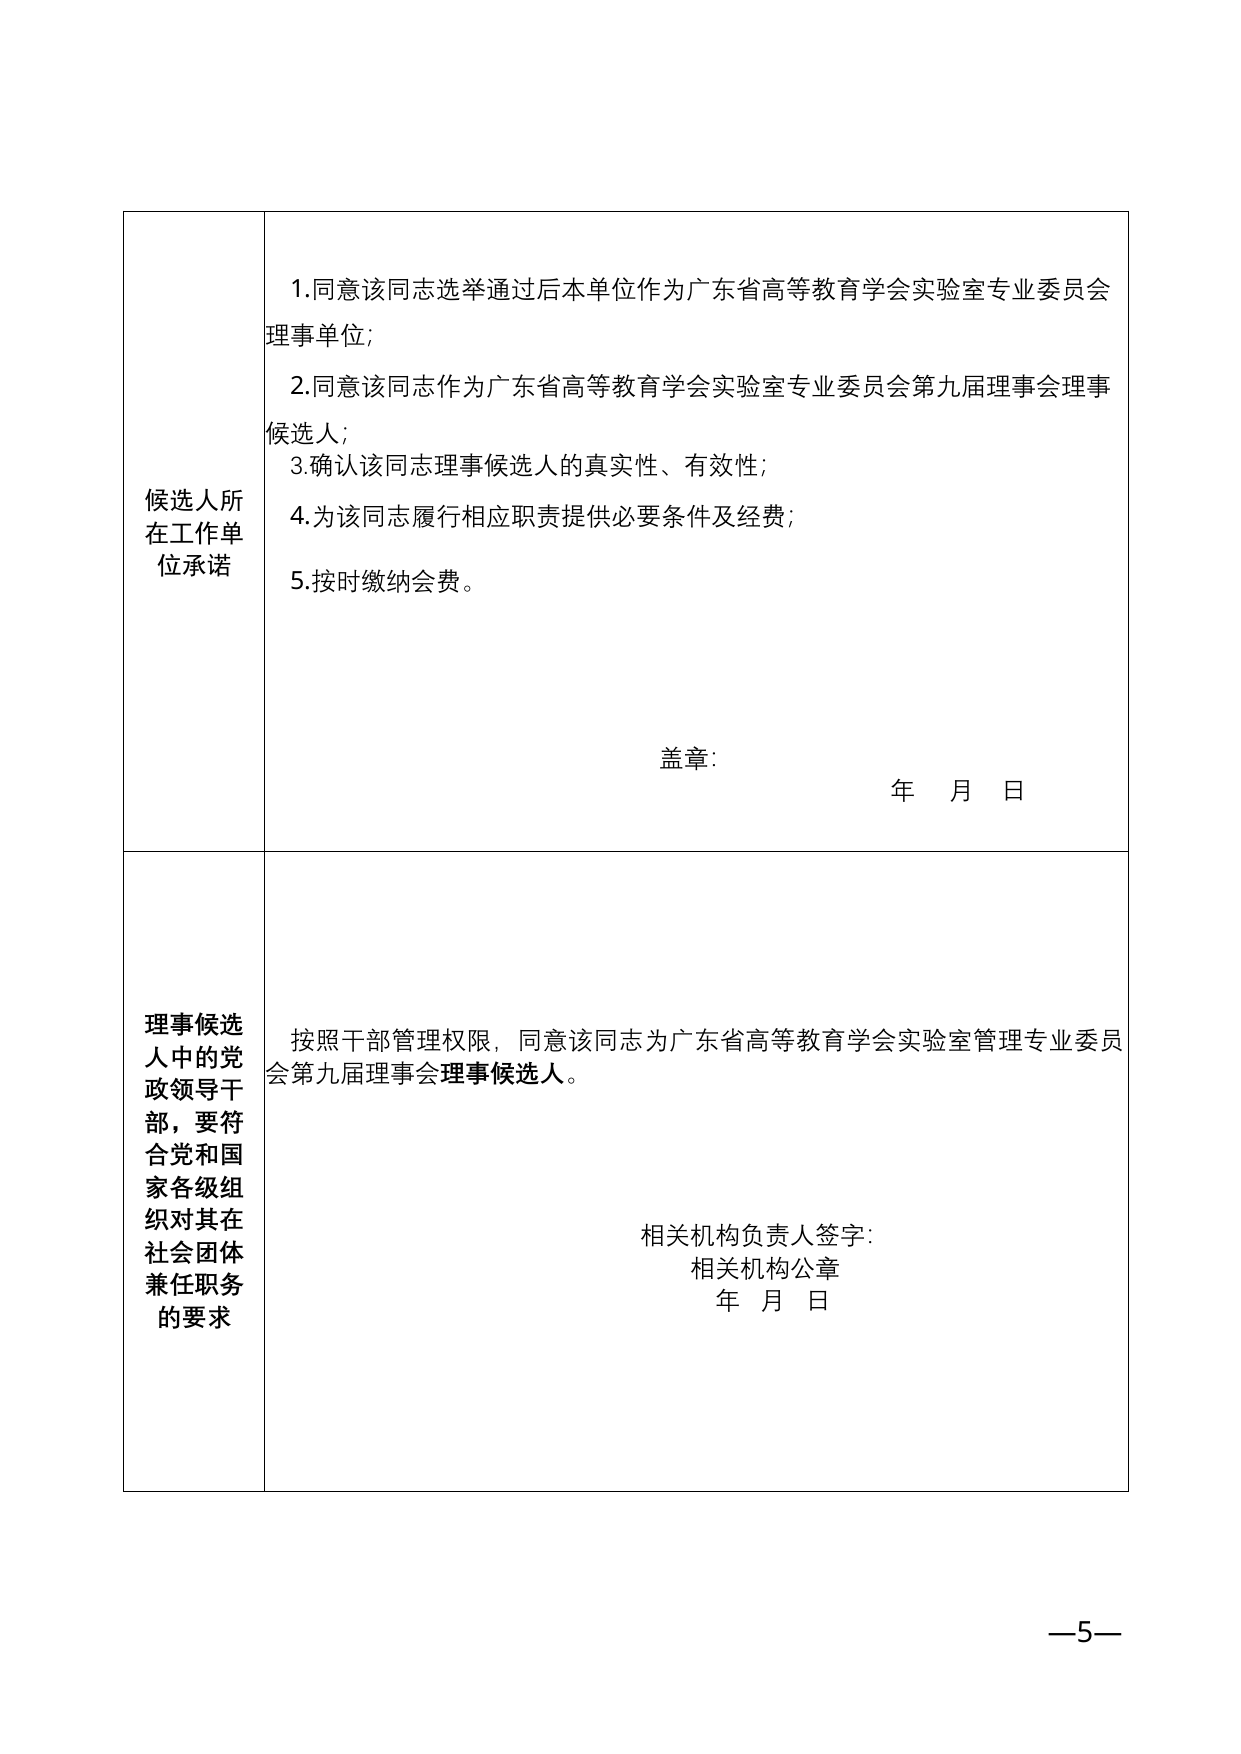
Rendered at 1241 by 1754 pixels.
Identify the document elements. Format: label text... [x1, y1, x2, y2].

table_cell 按照干部管理权限，同意该同志为广东省高等教育学会实验室管理专业委员会第九届理事会理事候选人。 相关机构负责人签字： 相关机构公章 年 月 日 [265, 852, 1128, 1491]
table_cell 候选人所在工作单位承诺 [124, 212, 264, 851]
table_cell 1.同意该同志选举通过后本单位作为广东省高等教育学会实验室专业委员会理事单位； 2.同意该同志作为广东省高等教育学会实验室专业委员会第九届理事会理事候选人； 3.确认该同志理事候选人的真实性、有效性； 4.为该同志履行相应职责提供必要条件及经费； 5.按时缴纳会费。 盖章： 年 月 日 [265, 212, 1128, 851]
table_cell 理事候选人中的党政领导干部，要符合党和国家各级组织对其在社会团体兼任职务的要求 [124, 852, 264, 1491]
